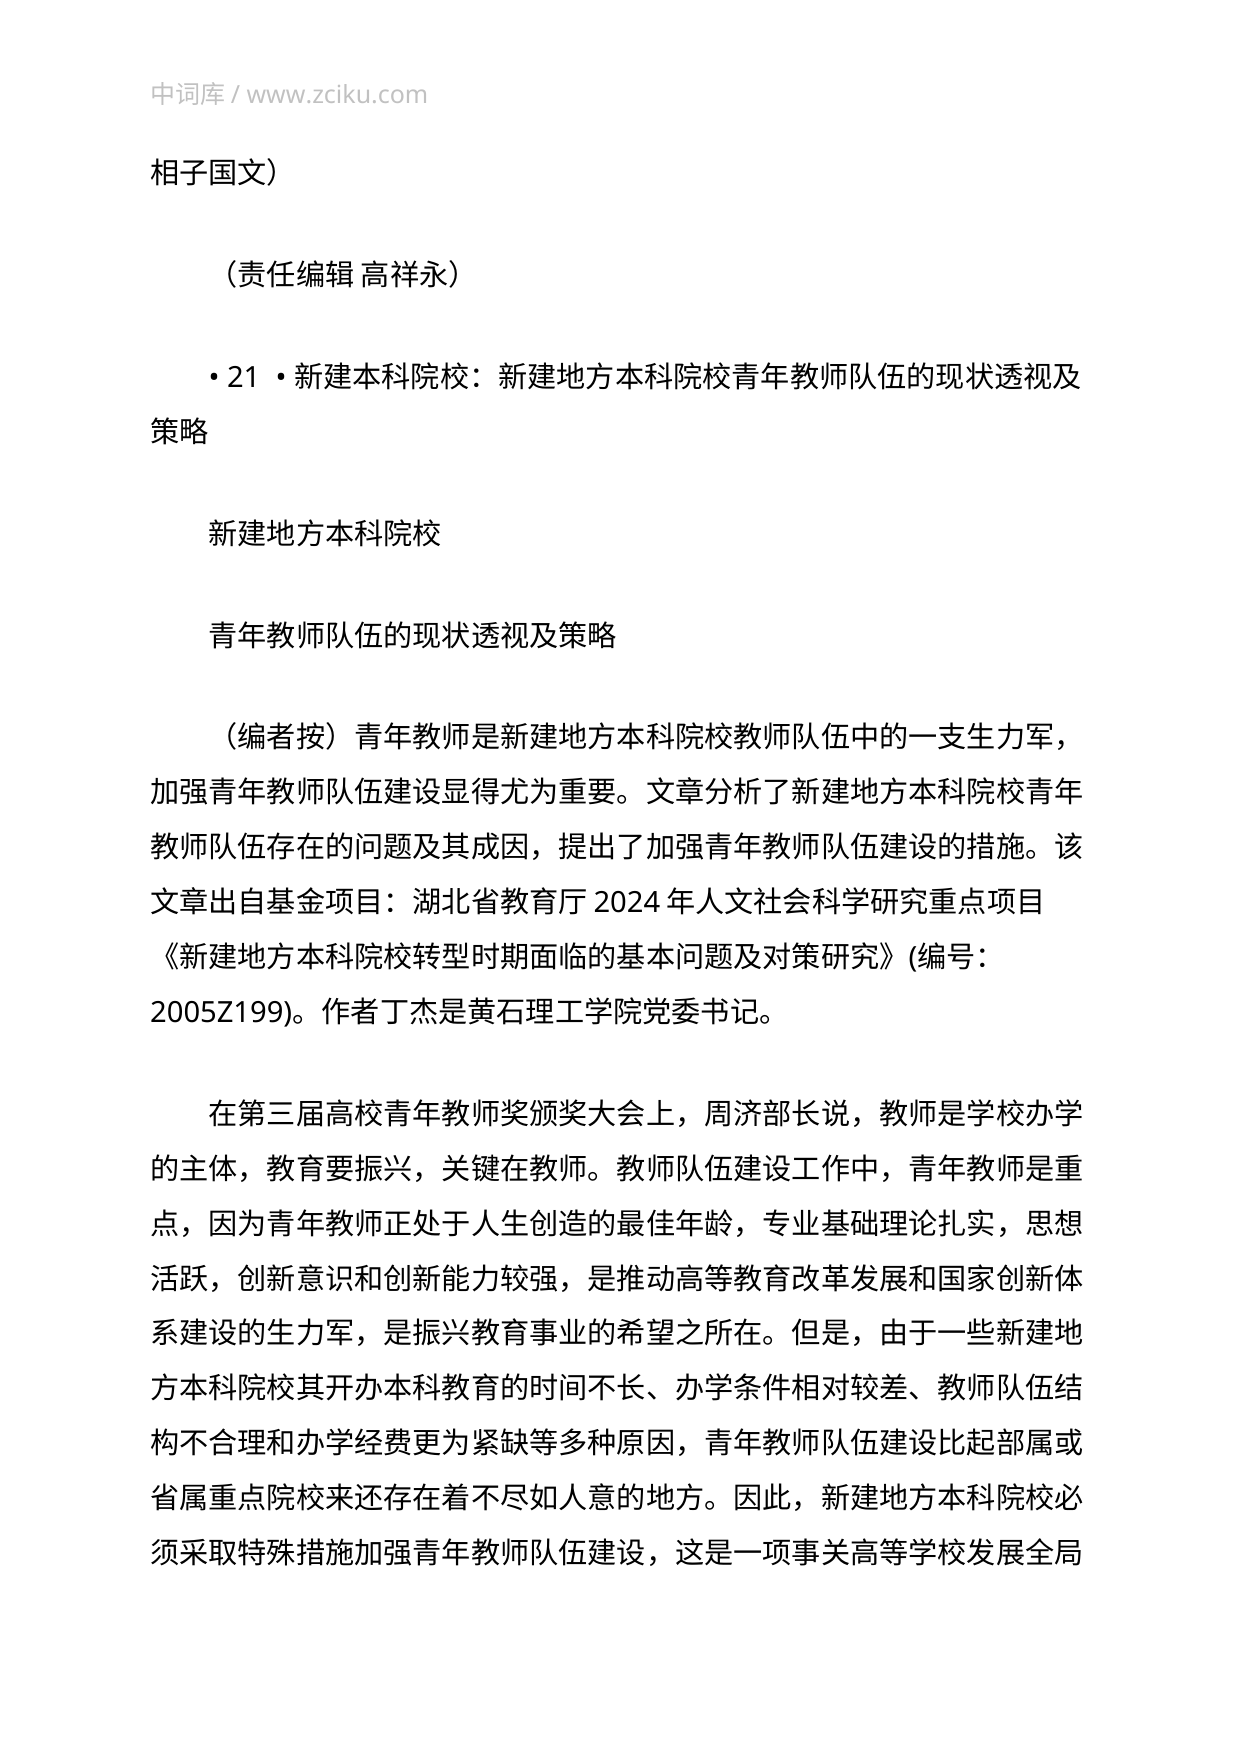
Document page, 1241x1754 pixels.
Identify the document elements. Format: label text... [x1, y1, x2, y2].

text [150, 150, 1090, 192]
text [150, 1091, 1090, 1572]
text • 21 • 新建本科院校：新建地方本科院校青年教师队伍的现状透视及策略 [150, 353, 1090, 451]
text 新建地方本科院校 [150, 510, 1090, 553]
text （编者按）青年教师是新建地方本科院校教师队伍中的一支生力军，加强青年教师队伍建设显得尤为重要。文章分析了新建地方本科院校青年教师队伍存在的问题及其成因，提出了加强青年教师队伍建设的措施。该文章出自基金项目：湖北省教育厅2024年人文社会科学研究重点项目《新建地方本科院校转型时期面临的基本问题及对策研究》(编号：2005Z199)。作者丁杰是黄石理工学院党委书记。 [150, 714, 1090, 1031]
text （责任编辑 高祥永） [150, 252, 1090, 294]
text 青年教师队伍的现状透视及策略 [150, 612, 1090, 654]
